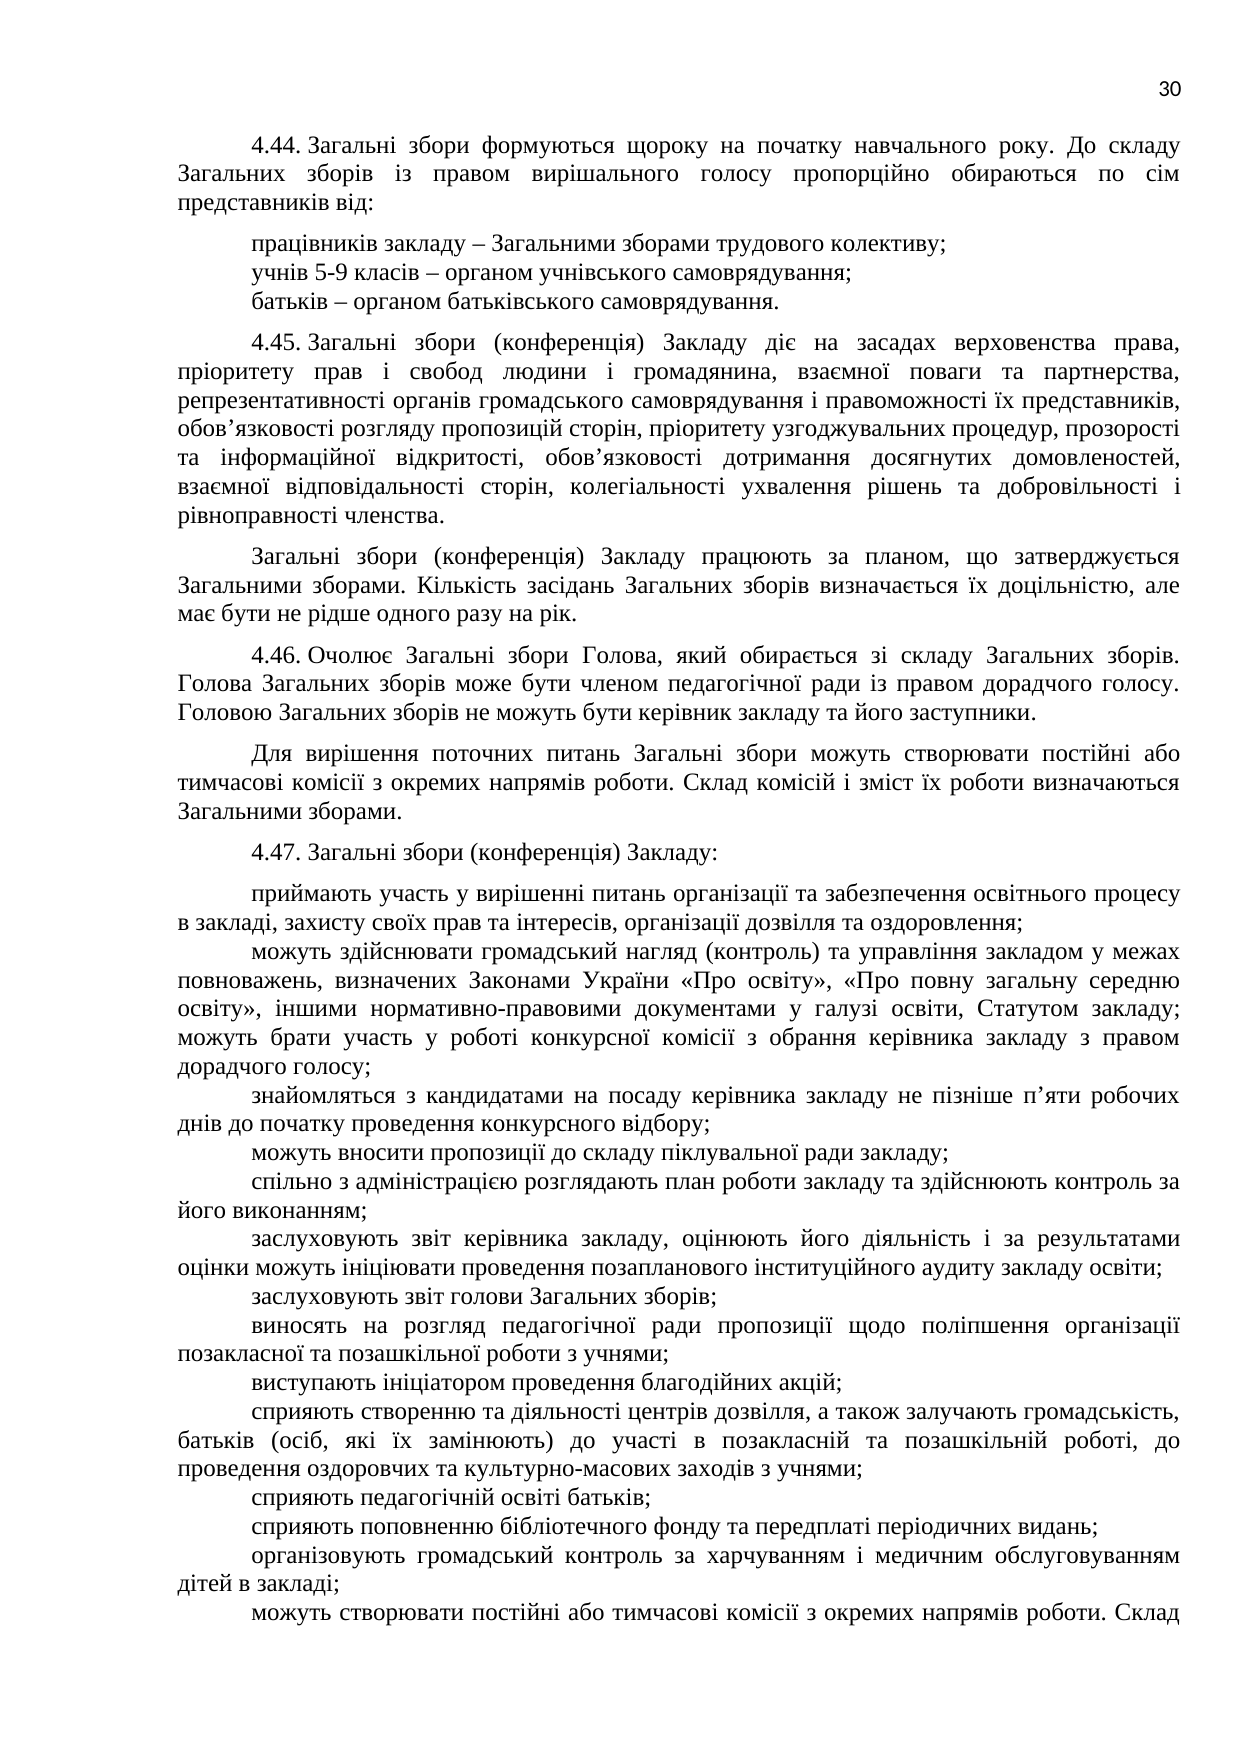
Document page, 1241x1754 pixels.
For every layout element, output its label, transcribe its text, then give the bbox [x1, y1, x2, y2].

text батьків – органом батьківського самоврядування. [177, 286, 1181, 315]
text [177, 1597, 1181, 1626]
text заслуховують звіт керівника закладу, оцінюють його діяльність і за результатами оцінки можуть ініціювати проведення позапланового інституційного аудиту закладу освіти; [177, 1223, 1181, 1281]
text 4.44. Загальні збори формуються щороку на початку навчального року. До складу Загальних зборів із правом вирішального голосу пропорційно обираються по сім представників від: [177, 130, 1181, 216]
text заслуховують звіт голови Загальних зборів; [177, 1281, 1181, 1310]
text організовують громадський контроль за харчуванням і медичним обслуговуванням дітей в закладі; [177, 1540, 1181, 1597]
text знайомляться з кандидатами на посаду керівника закладу не пізніше п’яти робочих днів до початку проведення конкурсного відбору; [177, 1080, 1181, 1137]
text можуть здійснювати громадський нагляд (контроль) та управління закладом у межах повноважень, визначених Законами України «Про освіту», «Про повну загальну середню освіту», іншими нормативно-правовими документами у галузі освіти, Статутом закладу; можуть брати участь у роботі конкурсної комісії з обрання керівника закладу з правом дорадчого голосу; [177, 936, 1181, 1080]
text приймають участь у вирішенні питань організації та забезпечення освітнього процесу в закладі, захисту своїх прав та інтересів, організації дозвілля та оздоровлення; [177, 878, 1181, 936]
text 4.46. Очолює Загальні збори Голова, який обирається зі складу Загальних зборів. Голова Загальних зборів може бути членом педагогічної ради із правом дорадчого голосу. Головою Загальних зборів не можуть бути керівник закладу та його заступники. [177, 640, 1181, 726]
text працівників закладу – Загальними зборами трудового колективу; [177, 228, 1181, 257]
text сприяють поповненню бібліотечного фонду та передплаті періодичних видань; [177, 1511, 1181, 1540]
text виступають ініціатором проведення благодійних акцій; [177, 1367, 1181, 1396]
text учнів 5-9 класів – органом учнівського самоврядування; [177, 257, 1181, 286]
text Загальні збори (конференція) Закладу працюють за планом, що затверджується Загальними зборами. Кількість засідань Загальних зборів визначається їх доцільністю, але має бути не рідше одного разу на рік. [177, 541, 1181, 627]
text можуть вносити пропозиції до складу піклувальної ради закладу; [177, 1137, 1181, 1166]
text Для вирішення поточних питань Загальні збори можуть створювати постійні або тимчасові комісії з окремих напрямів роботи. Склад комісій і зміст їх роботи визначаються Загальними зборами. [177, 738, 1181, 825]
text 4.47. Загальні збори (конференція) Закладу: [177, 837, 1181, 866]
text виносять на розгляд педагогічної ради пропозиції щодо поліпшення організації позакласної та позашкільної роботи з учнями; [177, 1310, 1181, 1367]
text сприяють створенню та діяльності центрів дозвілля, а також залучають громадськість, батьків (осіб, які їх замінюють) до участі в позакласній та позашкільній роботі, до проведення оздоровчих та культурно-масових заходів з учнями; [177, 1396, 1181, 1482]
text сприяють педагогічній освіті батьків; [177, 1482, 1181, 1511]
text 4.45. Загальні збори (конференція) Закладу діє на засадах верховенства права, пріоритету прав і свобод людини і громадянина, взаємної поваги та партнерства, репрезентативності органів громадського самоврядування і правоможності їх представників, обов’язковості розгляду пропозицій сторін, пріоритету узгоджувальних процедур, прозорості та інформаційної відкритості, обов’язковості дотримання досягнутих домовленостей, взаємної відповідальності сторін, колегіальності ухвалення рішень та добровільності і рівноправності членства. [177, 327, 1181, 528]
text спільно з адміністрацією розглядають план роботи закладу та здійснюють контроль за його виконанням; [177, 1166, 1181, 1223]
